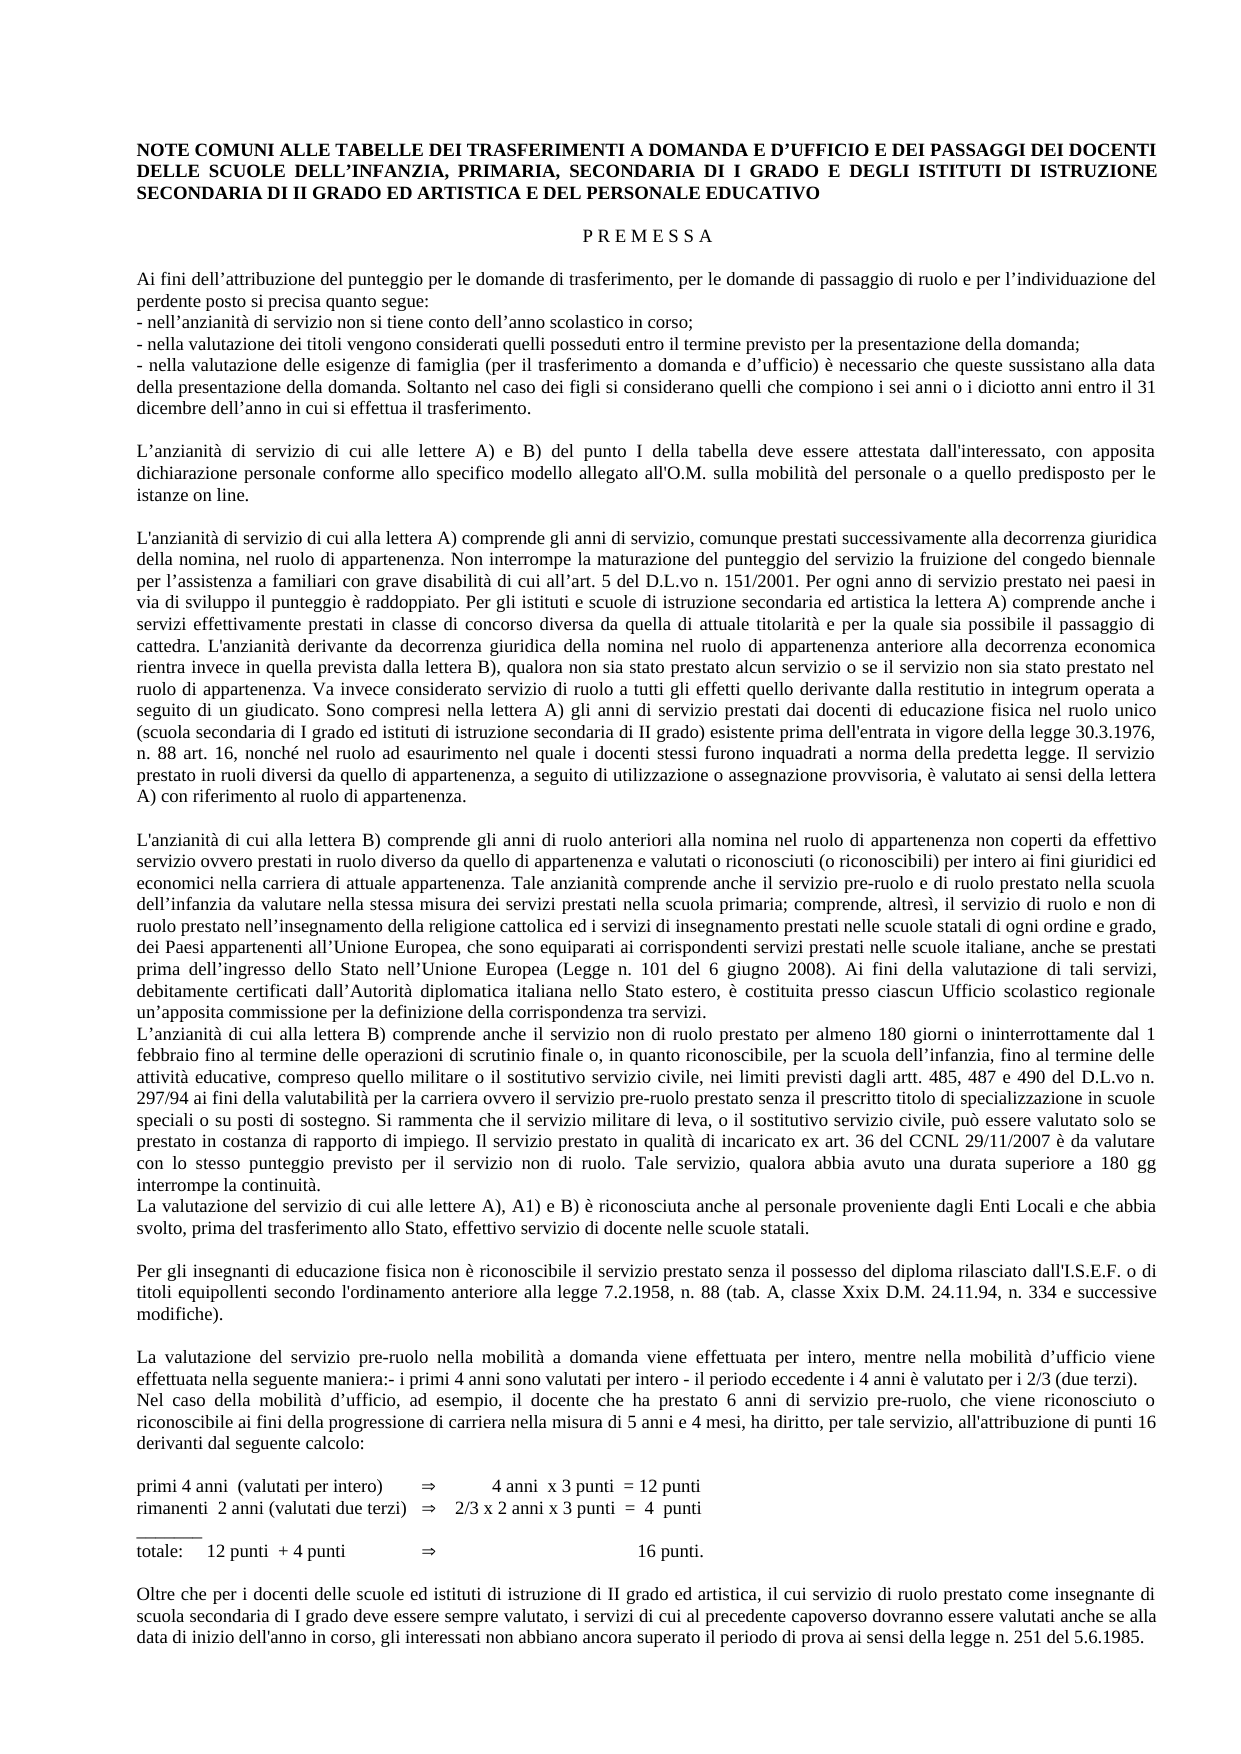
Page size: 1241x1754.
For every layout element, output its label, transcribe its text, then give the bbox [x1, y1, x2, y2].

text L'anzianità di cui alla lettera B) comprende gli anni di ruolo anteriori alla nomina nel ruolo di appartenenza non coperti da effettivo servizio ovvero prestati in ruolo diverso da quello di appartenenza e valutati o riconosciuti (o riconoscibili) per intero ai fini giuridici ed economici nella carriera di attuale appartenenza. Tale anzianità comprende anche il servizio pre-ruolo e di ruolo prestato nella scuola dell’infanzia da valutare nella stessa misura dei servizi prestati nella scuola primaria; comprende, altresì, il servizio di ruolo e non di ruolo prestato nell’insegnamento della religione cattolica ed i servizi di insegnamento prestati nelle scuole statali di ogni ordine e grado, dei Paesi appartenenti all’Unione Europea, che sono equiparati ai corrispondenti servizi prestati nelle scuole italiane, anche se prestati prima dell’ingresso dello Stato nell’Unione Europea (Legge n. 101 del 6 giugno 2008). Ai fini della valutazione di tali servizi, debitamente certificati dall’Autorità diplomatica italiana nello Stato estero, è costituita presso ciascun Ufficio scolastico regionale un’apposita commissione per la definizione della corrispondenza tra servizi. [136, 828, 1158, 1023]
text L’anzianità di cui alla lettera B) comprende anche il servizio non di ruolo prestato per almeno 180 giorni o ininterrottamente dal 1 febbraio fino al termine delle operazioni di scrutinio finale o, in quanto riconoscibile, per la scuola dell’infanzia, fino al termine delle attività educative, compreso quello militare o il sostitutivo servizio civile, nei limiti previsti dagli artt. 485, 487 e 490 del D.L.vo n. 297/94 ai fini della valutabilità per la carriera ovvero il servizio pre-ruolo prestato senza il prescritto titolo di specializzazione in scuole speciali o su posti di sostegno. Si rammenta che il servizio militare di leva, o il sostitutivo servizio civile, può essere valutato solo se prestato in costanza di rapporto di impiego. Il servizio prestato in qualità di incaricato ex art. 36 del CCNL 29/11/2007 è da valutare con lo stesso punteggio previsto per il servizio non di ruolo. Tale servizio, qualora abbia avuto una durata superiore a 180 gg interrompe la continuità. [136, 1023, 1158, 1195]
text _______ [136, 1518, 1158, 1540]
text La valutazione del servizio pre-ruolo nella mobilità a domanda viene effettuata per intero, mentre nella mobilità d’ufficio viene effettuata nella seguente maniera:- i primi 4 anni sono valutati per intero - il periodo eccedente i 4 anni è valutato per i 2/3 (due terzi). [136, 1346, 1158, 1389]
text primi 4 anni (valutati per intero) 4 anni x 3 punti = 12 punti [136, 1475, 1158, 1497]
text P R E M E S S A [136, 225, 1158, 246]
text Ai fini dell’attribuzione del punteggio per le domande di trasferimento, per le domande di passaggio di ruolo e per l’individuazione del perdente posto si precisa quanto segue: [136, 268, 1158, 311]
text totale: 12 punti + 4 punti 16 punti. [136, 1540, 1158, 1562]
text NOTE COMUNI ALLE TABELLE DEI TRASFERIMENTI A DOMANDA E D’UFFICIO E DEI PASSAGGI DEI DOCENTI DELLE SCUOLE DELL’INFANZIA, PRIMARIA, SECONDARIA DI I GRADO E DEGLI ISTITUTI DI ISTRUZIONE SECONDARIA DI II GRADO ED ARTISTICA E DEL PERSONALE EDUCATIVO [136, 138, 1158, 203]
text L’anzianità di servizio di cui alle lettere A) e B) del punto I della tabella deve essere attestata dall'interessato, con apposita dichiarazione personale conforme allo specifico modello allegato all'O.M. sulla mobilità del personale o a quello predisposto per le istanze on line. [136, 440, 1158, 505]
text - nella valutazione dei titoli vengono considerati quelli posseduti entro il termine previsto per la presentazione della domanda; [136, 333, 1158, 354]
text - nell’anzianità di servizio non si tiene conto dell’anno scolastico in corso; [136, 311, 1158, 333]
text Oltre che per i docenti delle scuole ed istituti di istruzione di II grado ed artistica, il cui servizio di ruolo prestato come insegnante di scuola secondaria di I grado deve essere sempre valutato, i servizi di cui al precedente capoverso dovranno essere valutati anche se alla data di inizio dell'anno in corso, gli interessati non abbiano ancora superato il periodo di prova ai sensi della legge n. 251 del 5.6.1985. [136, 1583, 1158, 1648]
text Per gli insegnanti di educazione fisica non è riconoscibile il servizio prestato senza il possesso del diploma rilasciato dall'I.S.E.F. o di titoli equipollenti secondo l'ordinamento anteriore alla legge 7.2.1958, n. 88 (tab. A, classe Xxix D.M. 24.11.94, n. 334 e successive modifiche). [136, 1260, 1158, 1324]
text L'anzianità di servizio di cui alla lettera A) comprende gli anni di servizio, comunque prestati successivamente alla decorrenza giuridica della nomina, nel ruolo di appartenenza. Non interrompe la maturazione del punteggio del servizio la fruizione del congedo biennale per l’assistenza a familiari con grave disabilità di cui all’art. 5 del D.L.vo n. 151/2001. Per ogni anno di servizio prestato nei paesi in via di sviluppo il punteggio è raddoppiato. Per gli istituti e scuole di istruzione secondaria ed artistica la lettera A) comprende anche i servizi effettivamente prestati in classe di concorso diversa da quella di attuale titolarità e per la quale sia possibile il passaggio di cattedra. L'anzianità derivante da decorrenza giuridica della nomina nel ruolo di appartenenza anteriore alla decorrenza economica rientra invece in quella prevista dalla lettera B), qualora non sia stato prestato alcun servizio o se il servizio non sia stato prestato nel ruolo di appartenenza. Va invece considerato servizio di ruolo a tutti gli effetti quello derivante dalla restitutio in integrum operata a seguito di un giudicato. Sono compresi nella lettera A) gli anni di servizio prestati dai docenti di educazione fisica nel ruolo unico (scuola secondaria di I grado ed istituti di istruzione secondaria di II grado) esistente prima dell'entrata in vigore della legge 30.3.1976, n. 88 art. 16, nonché nel ruolo ad esaurimento nel quale i docenti stessi furono inquadrati a norma della predetta legge. Il servizio prestato in ruoli diversi da quello di appartenenza, a seguito di utilizzazione o assegnazione provvisoria, è valutato ai sensi della lettera A) con riferimento al ruolo di appartenenza. [136, 527, 1158, 807]
text Nel caso della mobilità d’ufficio, ad esempio, il docente che ha prestato 6 anni di servizio pre-ruolo, che viene riconosciuto o riconoscibile ai fini della progressione di carriera nella misura di 5 anni e 4 mesi, ha diritto, per tale servizio, all'attribuzione di punti 16 derivanti dal seguente calcolo: [136, 1389, 1158, 1454]
text - nella valutazione delle esigenze di famiglia (per il trasferimento a domanda e d’ufficio) è necessario che queste sussistano alla data della presentazione della domanda. Soltanto nel caso dei figli si considerano quelli che compiono i sei anni o i diciotto anni entro il 31 dicembre dell’anno in cui si effettua il trasferimento. [136, 354, 1158, 419]
text rimanenti 2 anni (valutati due terzi) 2/3 x 2 anni x 3 punti = 4 punti [136, 1497, 1158, 1518]
text La valutazione del servizio di cui alle lettere A), A1) e B) è riconosciuta anche al personale proveniente dagli Enti Locali e che abbia svolto, prima del trasferimento allo Stato, effettivo servizio di docente nelle scuole statali. [136, 1195, 1158, 1238]
